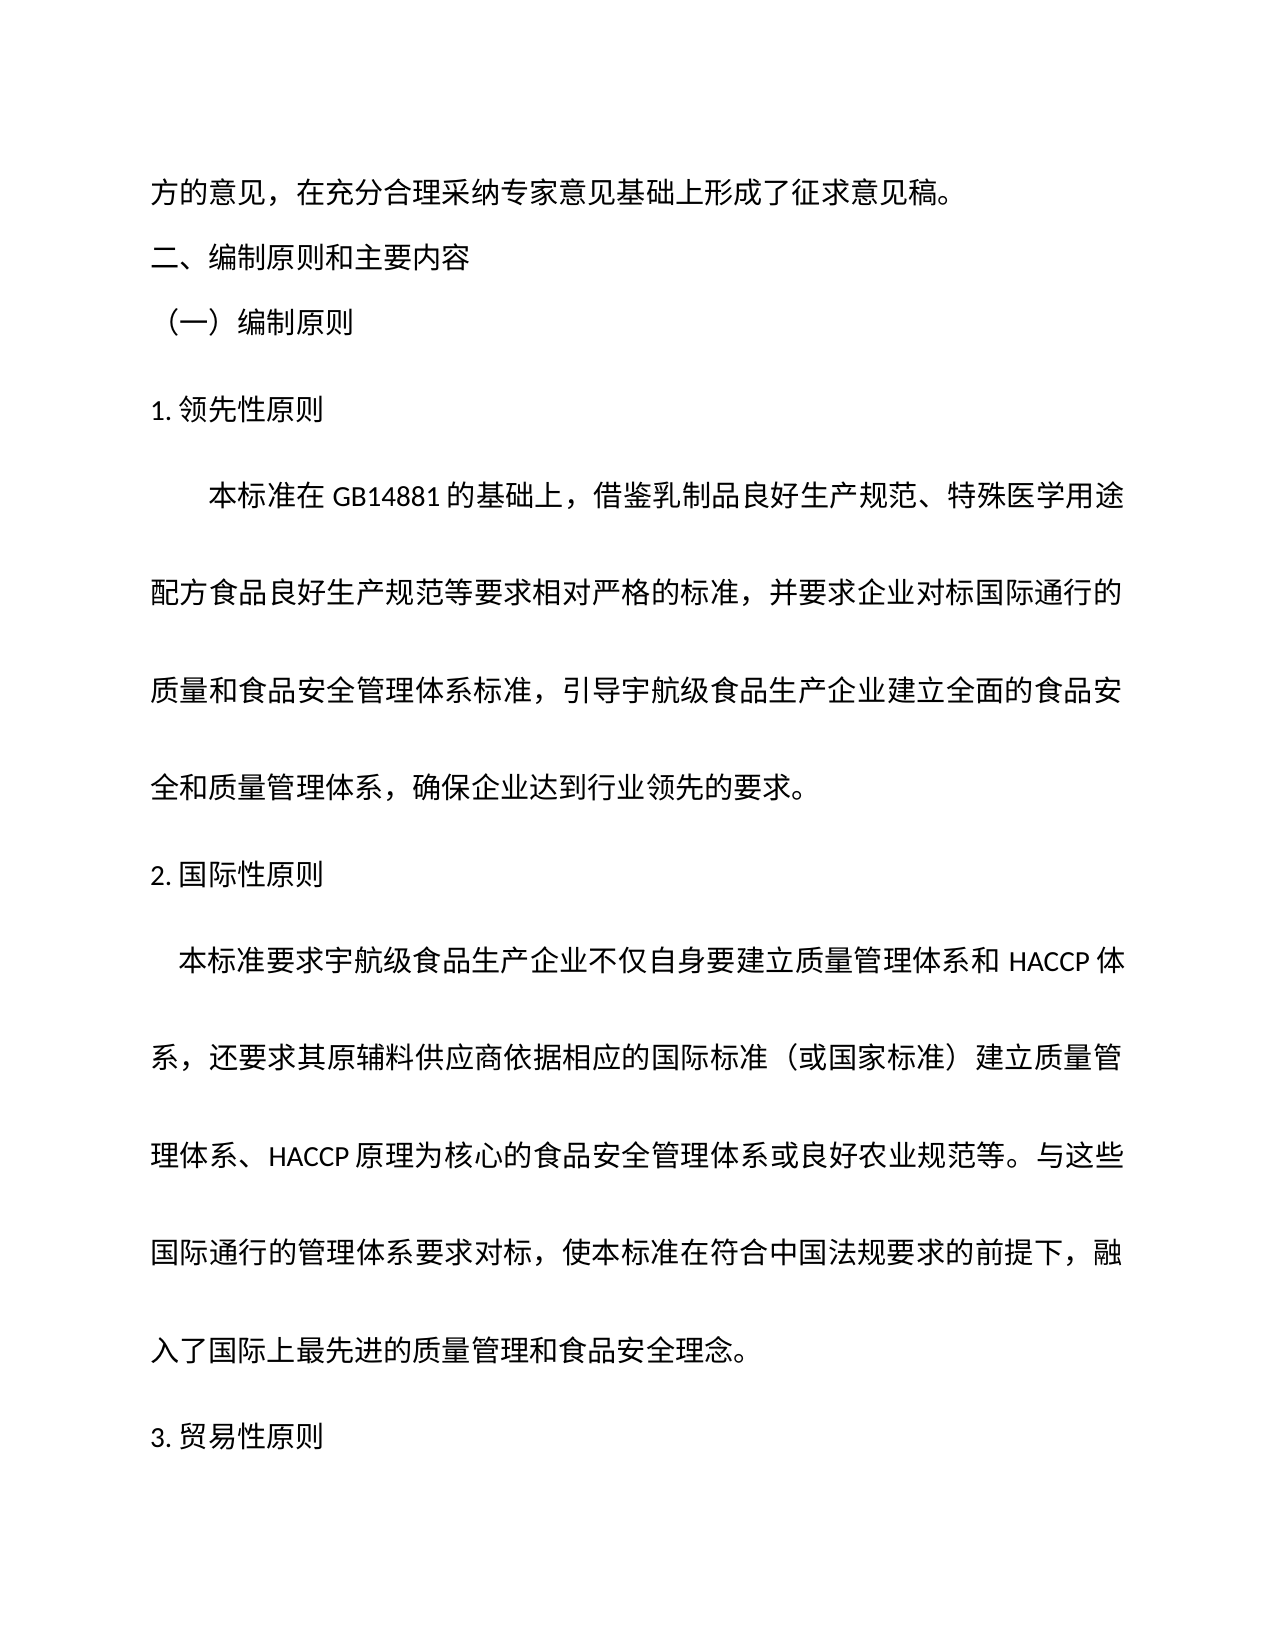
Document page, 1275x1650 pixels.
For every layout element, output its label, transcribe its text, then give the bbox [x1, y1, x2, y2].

list 本标准要求宇航级食品生产企业不仅自身要建立质量管理体系和HACCP体系，还要求其原辅料供应商依据相应的国际标准（或国家标准）建立质量管理体系、HACCP原理为核心的食品安全管理体系或良好农业规范等。与这些国际通行的管理体系要求对标，使本标准在符合中国法规要求的前提下，融入了国际上最先进的质量管理和食品安全理念。 [150, 926, 1125, 1381]
text （一）编制原则 [150, 289, 1125, 354]
list 3. 贸易性原则 [150, 1402, 1125, 1467]
text 二、编制原则和主要内容 [150, 224, 1125, 289]
list 本标准在GB14881的基础上，借鉴乳制品良好生产规范、特殊医学用途配方食品良好生产规范等要求相对严格的标准，并要求企业对标国际通行的质量和食品安全管理体系标准，引导宇航级食品生产企业建立全面的食品安全和质量管理体系，确保企业达到行业领先的要求。 [150, 461, 1125, 818]
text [150, 159, 1125, 224]
list 2. 国际性原则 [150, 840, 1125, 905]
list 1. 领先性原则 [150, 375, 1125, 440]
